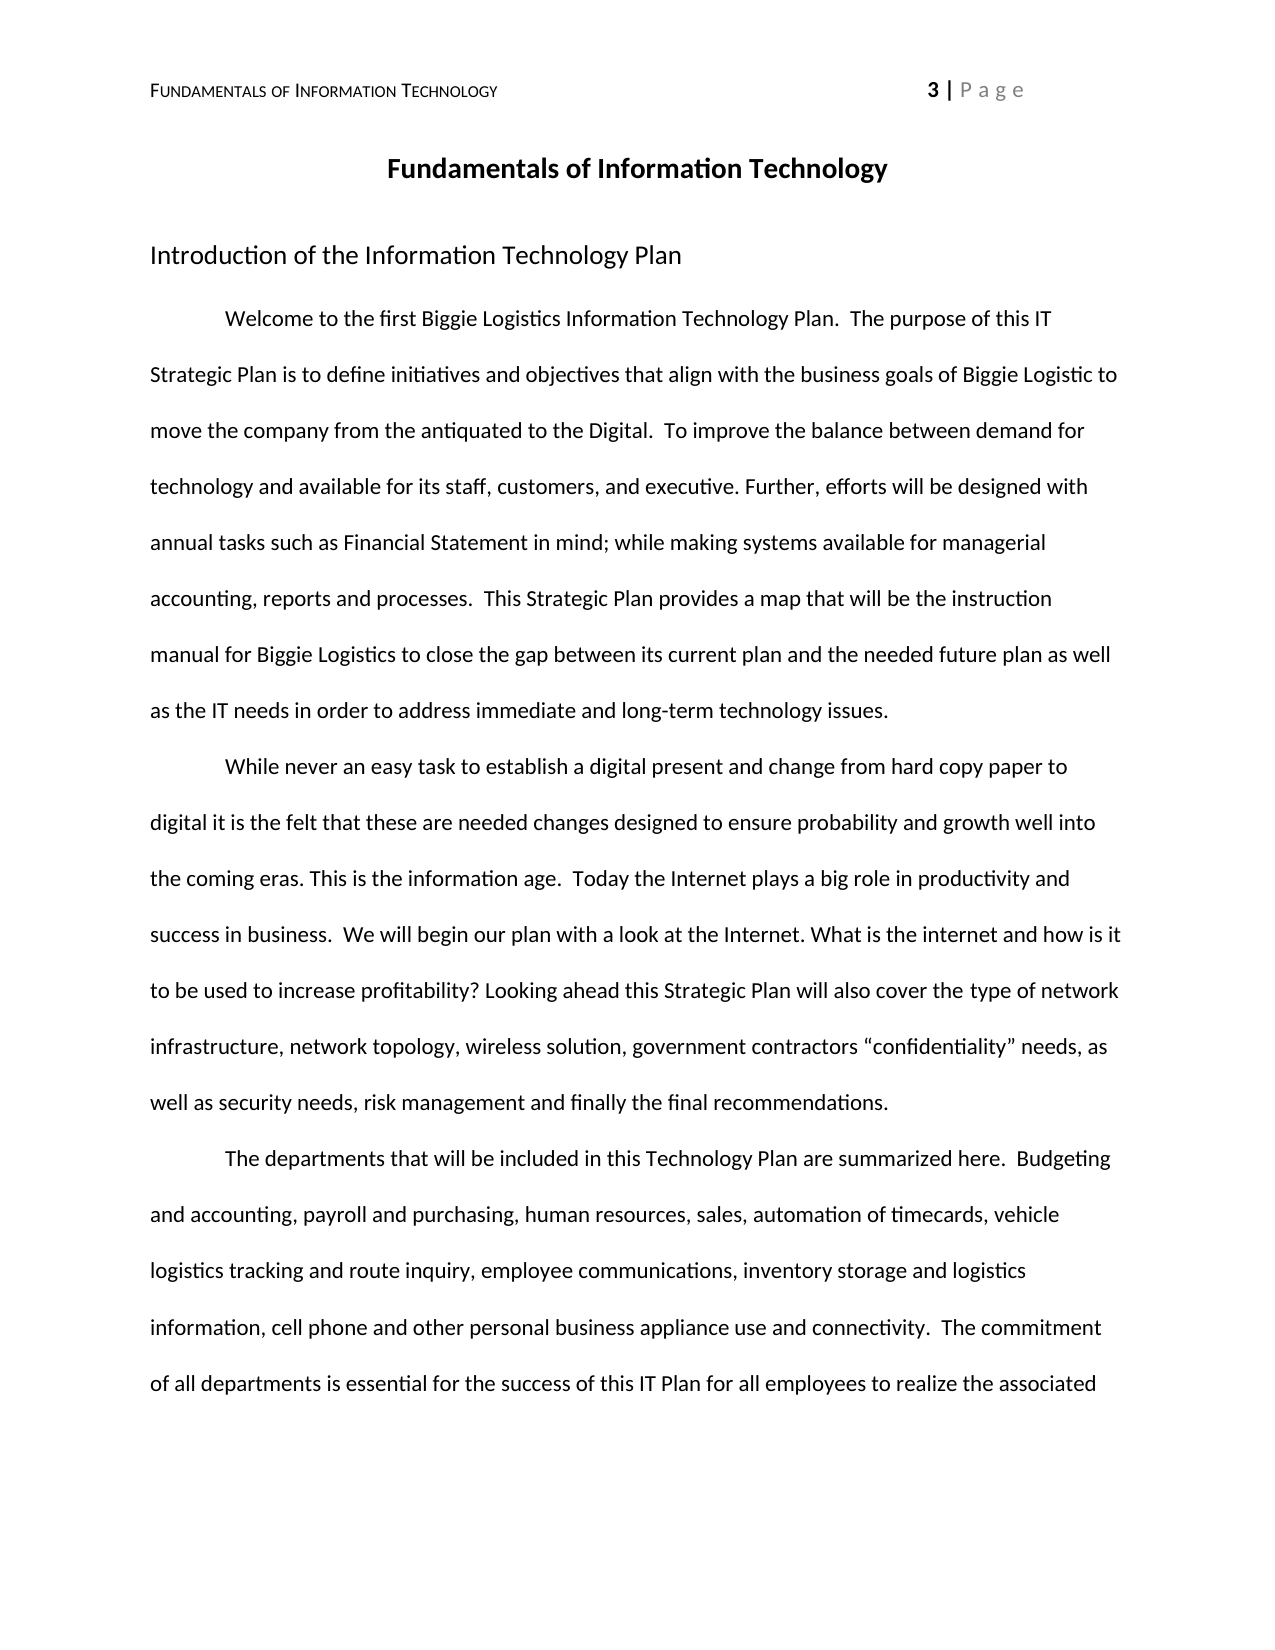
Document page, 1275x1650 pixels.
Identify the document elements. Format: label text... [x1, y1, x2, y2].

text Fundamentals of Information Technology [150, 150, 1125, 186]
text Introduction of the Information Technology Plan [150, 238, 1125, 271]
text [150, 1144, 1125, 1397]
text Welcome to the first Biggie Logistics Information Technology Plan. The purpose of this IT Strategic Plan is to define initiatives and objectives that align with the business goals of Biggie Logistic to move the company from the antiquated to the Digital. To improve the balance between demand for technology and available for its staff, customers, and executive. Further, efforts will be designed with annual tasks such as Financial Statement in mind; while making systems available for managerial accounting, reports and processes. This Strategic Plan provides a map that will be the instruction manual for Biggie Logistics to close the gap between its current plan and the needed future plan as well as the IT needs in order to address immediate and long-term technology issues. [150, 304, 1125, 724]
text While never an easy task to establish a digital present and change from hard copy paper to digital it is the felt that these are needed changes designed to ensure probability and growth well into the coming eras. This is the information age. Today the Internet plays a big role in productivity and success in business. We will begin our plan with a look at the Internet. What is the internet and how is it to be used to increase profitability? Looking ahead this Strategic Plan will also cover the type of network infrastructure, network topology, wireless solution, government contractors “confidentiality” needs, as well as security needs, risk management and finally the final recommendations. [150, 752, 1125, 1117]
